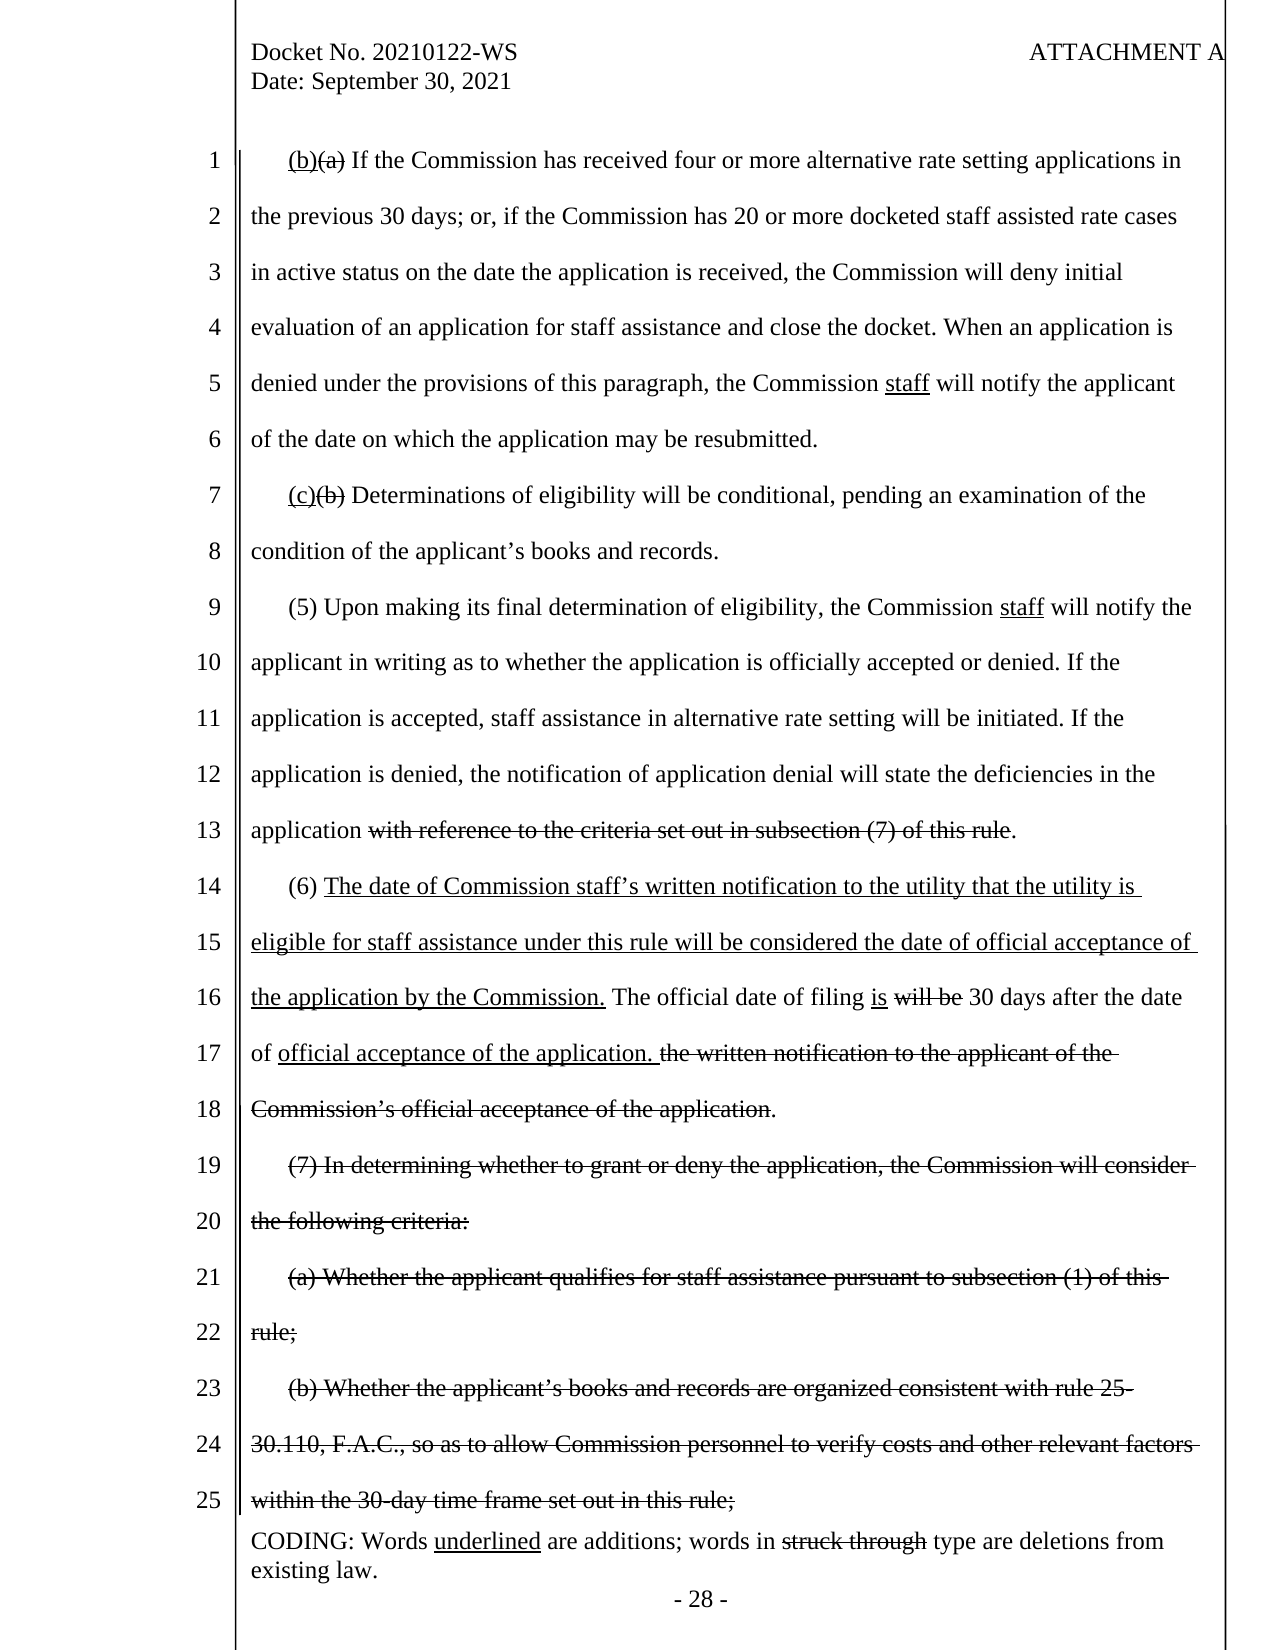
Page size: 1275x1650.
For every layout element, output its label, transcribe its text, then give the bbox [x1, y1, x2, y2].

text (b) Whether the applicant’s books and records are organized consistent with rule 25-30.110, F.A.C., so as to allow Commission personnel to verify costs and other relevant factors within the 30-day time frame set out in this rule; [251, 1352, 1200, 1445]
text (b)(a) If the Commission has received four or more alternative rate setting applications in the previous 30 days; or, if the Commission has 20 or more docketed staff assisted rate cases in active status on the date the application is received, the Commission will deny initial evaluation of an application for staff assistance and close the docket. When an application is denied under the provisions of this paragraph, the Commission staff will notify the applicant of the date on which the application may be resubmitted. [251, 124, 1200, 459]
text (6) The date of Commission staff’s written notification to the utility that the utility is eligible for staff assistance under this rule will be considered the date of official acceptance of the application by the Commission. The official date of filing is will be 30 days after the date of official acceptance of the application. the written notification to the applicant of the Commission’s official acceptance of the application. [251, 849, 1200, 1129]
text (b) Whether the applicant’s books and records are organized consistent with rule 25-30.110, F.A.C., so as to allow Commission personnel to verify costs and other relevant factors within the 30-day time frame set out in this rule; [251, 1446, 1200, 1519]
text (c)(b) Determinations of eligibility will be conditional, pending an examination of the condition of the applicant’s books and records. [251, 459, 1200, 570]
text (7) In determining whether to grant or deny the application, the Commission will consider the following criteria: [251, 1129, 1200, 1240]
text (a) Whether the applicant qualifies for staff assistance pursuant to subsection (1) of this rule; [251, 1240, 1200, 1352]
text (5) Upon making its final determination of eligibility, the Commission staff will notify the applicant in writing as to whether the application is officially accepted or denied. If the application is accepted, staff assistance in alternative rate setting will be initiated. If the application is denied, the notification of application denial will state the deficiencies in the application with reference to the criteria set out in subsection (7) of this rule. [251, 570, 1200, 849]
